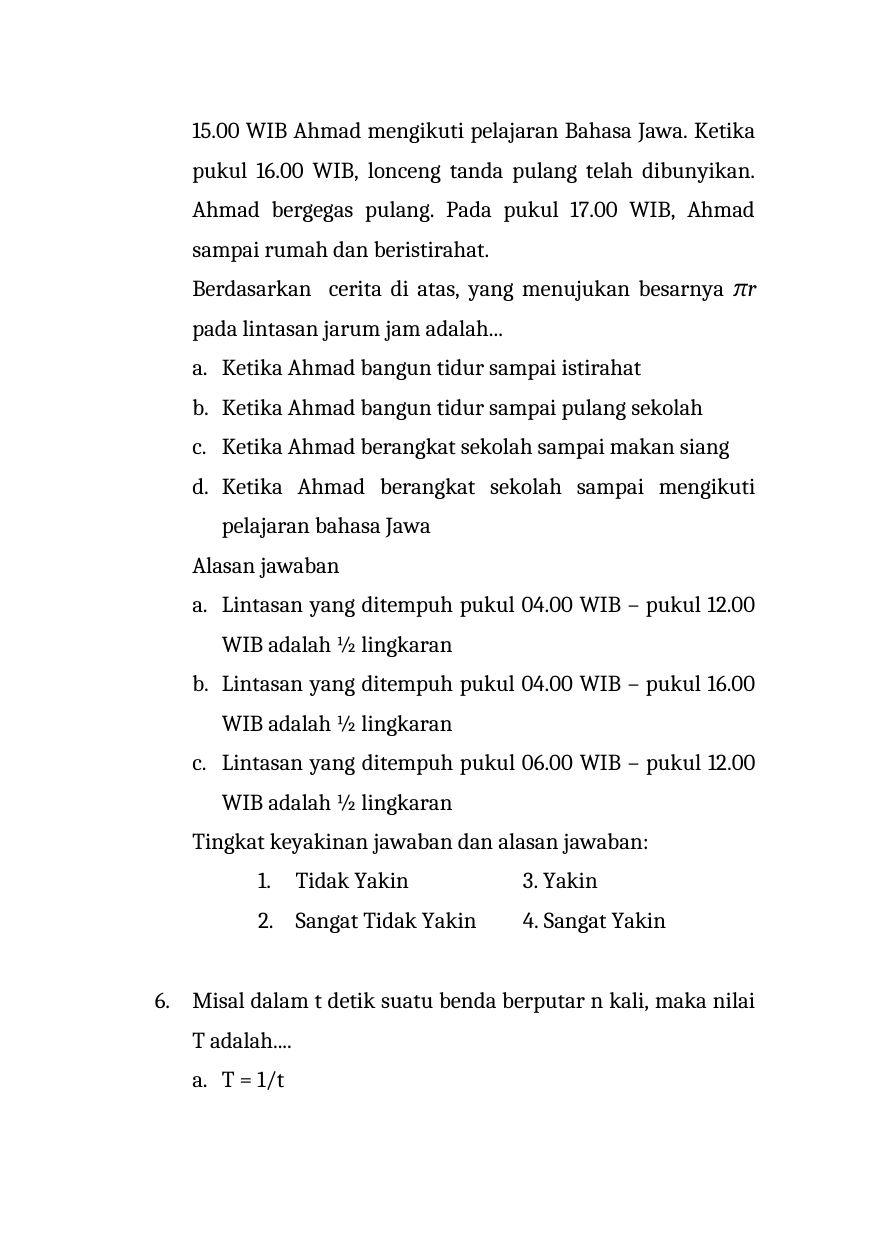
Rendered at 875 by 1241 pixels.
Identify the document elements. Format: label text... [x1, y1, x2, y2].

list T = 1/t [192, 1067, 756, 1094]
list Sangat Tidak Yakin 4. Sangat Yakin [258, 908, 756, 934]
list Ketika Ahmad berangkat sekolah sampai mengikuti pelajaran bahasa Jawa [192, 473, 756, 539]
list Lintasan yang ditempuh pukul 06.00 WIB – pukul 12.00 WIB adalah ½ lingkaran [192, 750, 756, 816]
list Ketika Ahmad berangkat sekolah sampai makan siang [192, 434, 756, 460]
list Alasan jawaban [192, 552, 756, 579]
list Berdasarkan cerita di atas, yang menujukan besarnya πr pada lintasan jarum jam adalah... [192, 276, 756, 342]
list Tidak Yakin 3. Yakin [258, 868, 756, 894]
list Lintasan yang ditempuh pukul 04.00 WIB – pukul 12.00 WIB adalah ½ lingkaran [192, 592, 756, 658]
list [192, 118, 756, 263]
list Ketika Ahmad bangun tidur sampai pulang sekolah [192, 394, 756, 421]
list Ketika Ahmad bangun tidur sampai istirahat [192, 355, 756, 381]
list Tingkat keyakinan jawaban dan alasan jawaban: [192, 829, 756, 855]
list Misal dalam t detik suatu benda berputar n kali, maka nilai T adalah.... [154, 988, 756, 1054]
list Lintasan yang ditempuh pukul 04.00 WIB – pukul 16.00 WIB adalah ½ lingkaran [192, 671, 756, 737]
